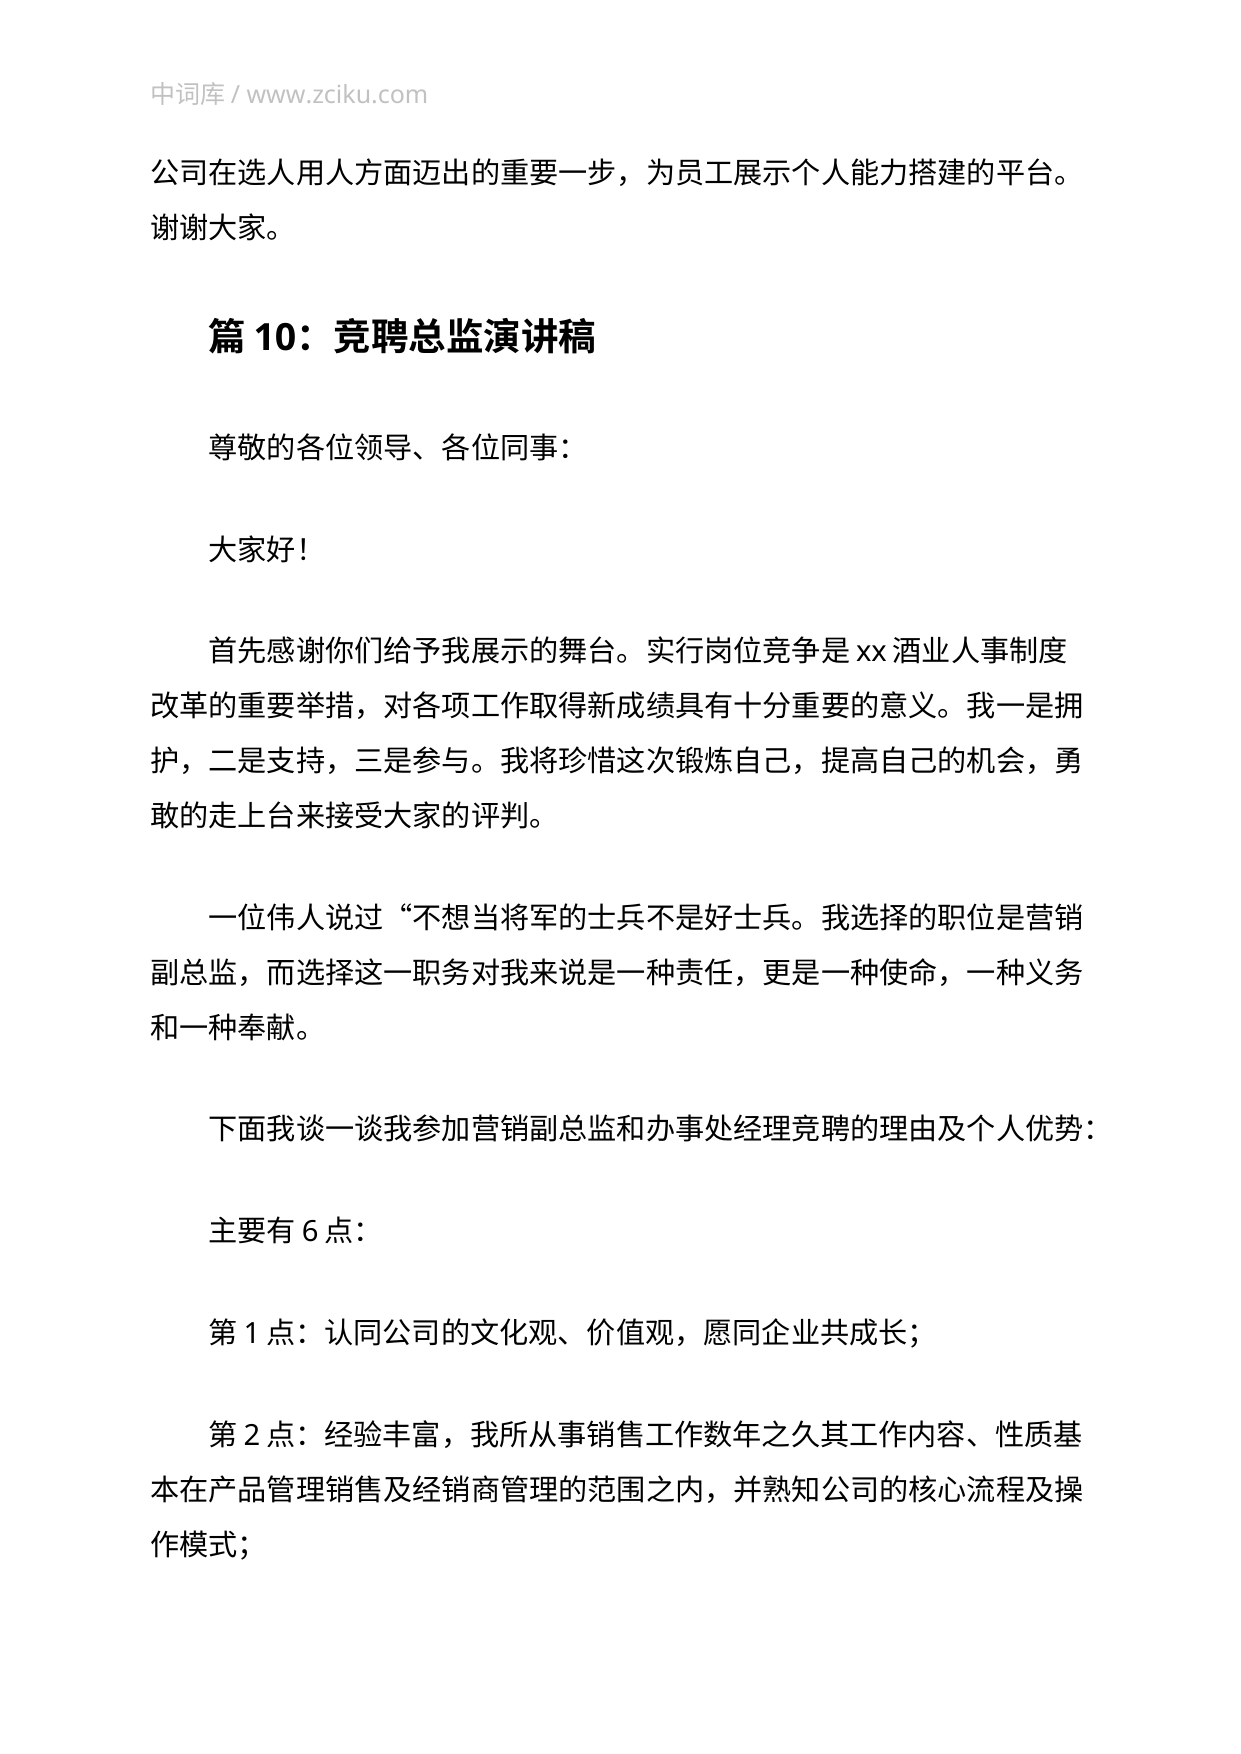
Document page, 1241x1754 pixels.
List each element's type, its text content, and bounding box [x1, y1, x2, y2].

text 尊敬的各位领导、各位同事： [150, 424, 1090, 467]
text 第2点：经验丰富，我所从事销售工作数年之久其工作内容、性质基本在产品管理销售及经销商管理的范围之内，并熟知公司的核心流程及操作模式； [150, 1412, 1090, 1564]
text 一位伟人说过“不想当将军的士兵不是好士兵。我选择的职位是营销副总监，而选择这一职务对我来说是一种责任，更是一种使命，一种义务和一种奉献。 [150, 894, 1090, 1046]
text 首先感谢你们给予我展示的舞台。实行岗位竞争是xx酒业人事制度改革的重要举措，对各项工作取得新成绩具有十分重要的意义。我一是拥护，二是支持，三是参与。我将珍惜这次锻炼自己，提高自己的机会，勇敢的走上台来接受大家的评判。 [150, 628, 1090, 835]
text 篇10：竞聘总监演讲稿 [150, 307, 1090, 361]
text 主要有6点： [150, 1208, 1090, 1250]
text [150, 150, 1090, 247]
text 大家好！ [150, 526, 1090, 568]
text 第1点：认同公司的文化观、价值观，愿同企业共成长； [150, 1310, 1090, 1352]
text 下面我谈一谈我参加营销副总监和办事处经理竞聘的理由及个人优势： [150, 1106, 1090, 1148]
